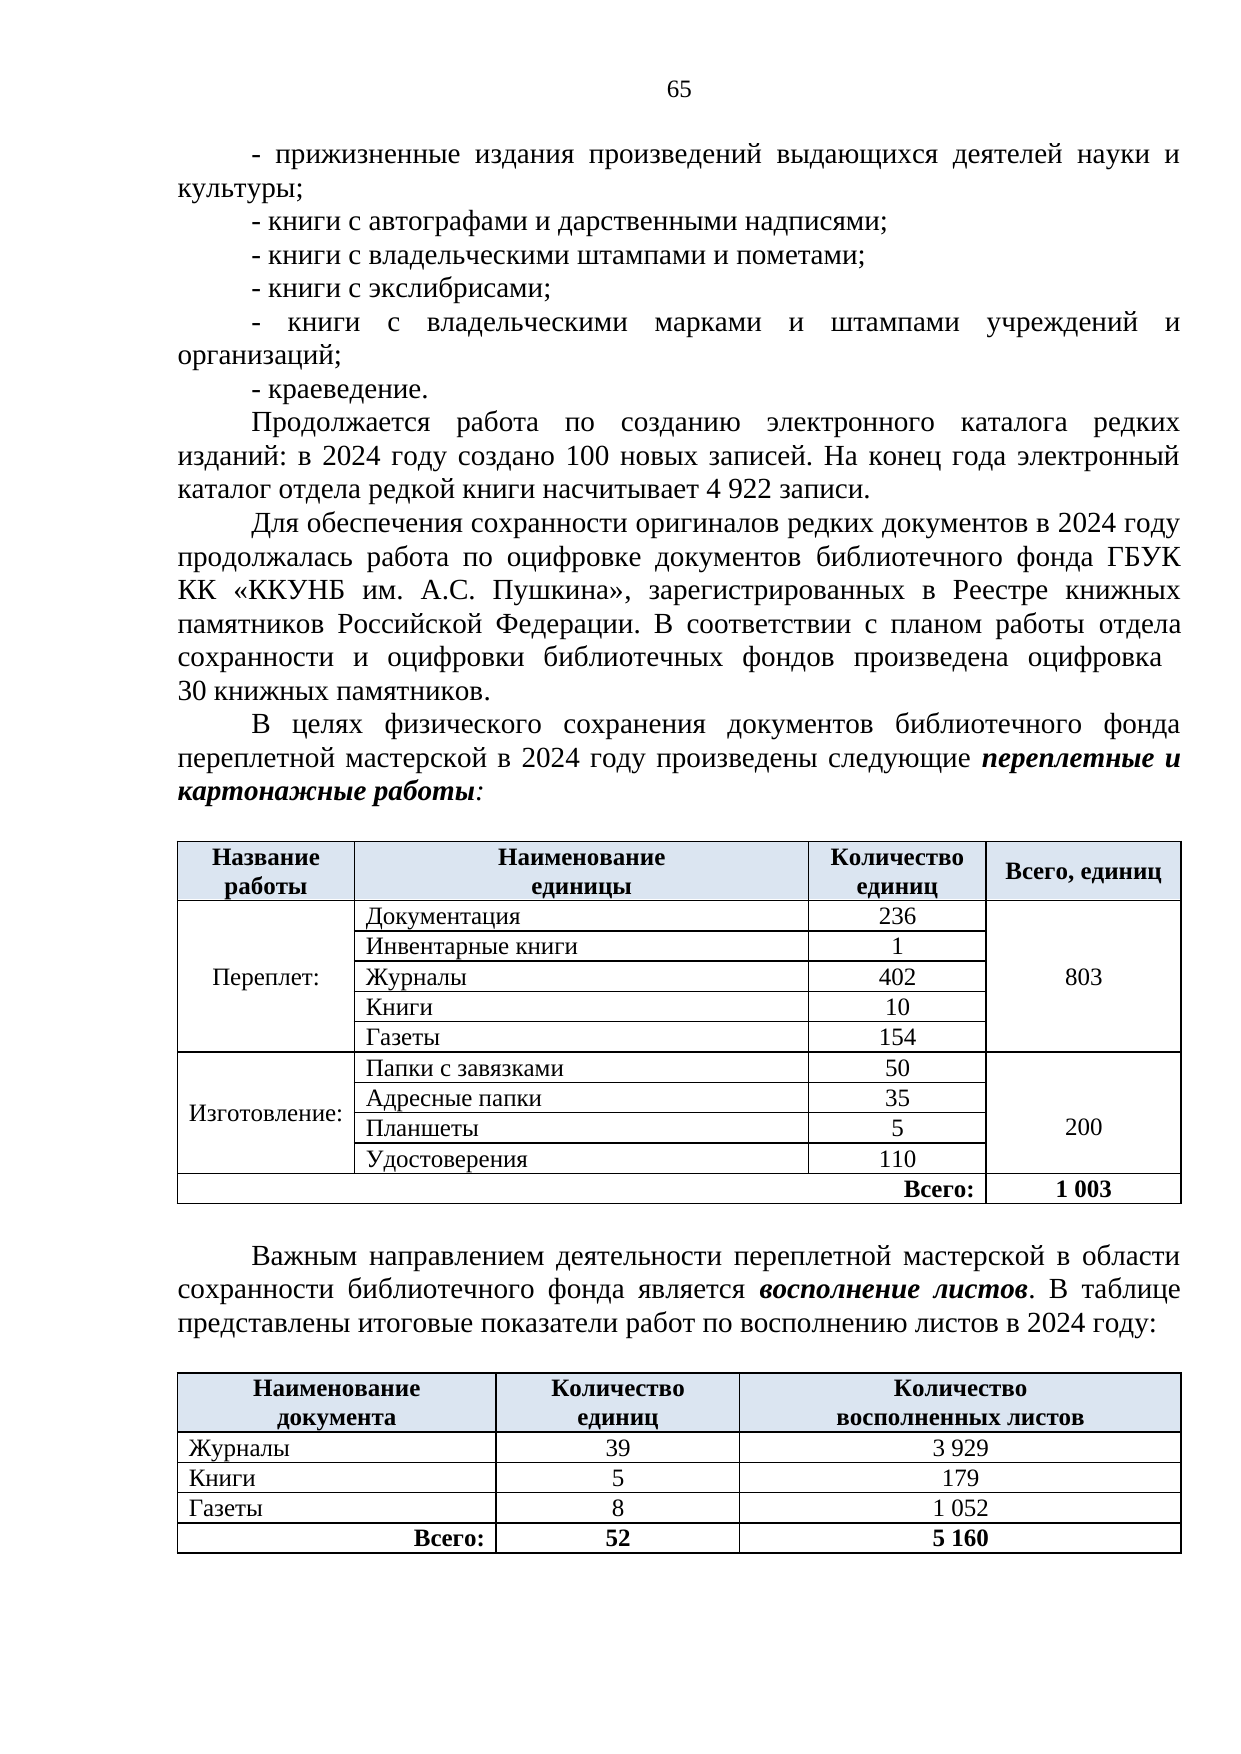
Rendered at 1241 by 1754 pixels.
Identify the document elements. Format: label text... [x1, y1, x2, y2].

table_cell Журналы [355, 962, 808, 991]
table_cell Удостоверения [355, 1144, 808, 1172]
text - книги с владельческими марками и штампами учреждений и организаций; [177, 304, 1181, 371]
table_header Всего, единиц [987, 842, 1180, 899]
table_cell Изготовление: [178, 1053, 354, 1172]
list В целях физического сохранения документов библиотечного фонда переплетной мастерской в 2024 году произведены следующие переплетные и картонажные работы: [177, 706, 1181, 807]
table_cell 3 929 [740, 1433, 1180, 1461]
table_cell Всего: [178, 1174, 985, 1203]
table_cell 5 [809, 1113, 985, 1142]
table_header Название работы [178, 842, 354, 899]
table_cell 10 [809, 992, 985, 1021]
table_header Наименование единицы [355, 842, 808, 899]
table_cell Инвентарные книги [355, 932, 808, 960]
table_cell 200 [987, 1053, 1180, 1172]
table_cell Газеты [178, 1493, 495, 1522]
table_cell 1 052 [740, 1493, 1180, 1522]
table_cell 1 [809, 932, 985, 960]
table_cell Планшеты [355, 1113, 808, 1142]
table_cell 110 [809, 1144, 985, 1172]
text - книги с автографами и дарственными надписями; [177, 203, 1181, 237]
table_cell Журналы [178, 1433, 495, 1461]
table_cell Документация [355, 901, 808, 930]
table_cell 5 [497, 1463, 739, 1492]
table_cell 8 [497, 1493, 739, 1522]
text - прижизненные издания произведений выдающихся деятелей науки и культуры; [177, 136, 1181, 203]
table_cell Папки с завязками [355, 1053, 808, 1081]
text Для обеспечения сохранности оригиналов редких документов в 2024 году продолжалась работа по оцифровке документов библиотечного фонда ГБУК КК «ККУНБ им. А.С. Пушкина», зарегистрированных в Реестре книжных памятников Российской Федерации. В соответствии с планом работы отдела сохранности и оцифровки библиотечных фондов произведена оцифровка 30 книжных памятников. [177, 505, 1181, 706]
text - книги с владельческими штампами и пометами; [177, 237, 1181, 270]
table_cell 236 [809, 901, 985, 930]
text - книги с экслибрисами; [177, 270, 1181, 304]
table_cell 35 [809, 1083, 985, 1112]
table_cell 5 160 [740, 1524, 1180, 1552]
table_header Наименование документа [178, 1374, 495, 1431]
table_cell 50 [809, 1053, 985, 1081]
table_cell 179 [740, 1463, 1180, 1492]
table_cell Переплет: [178, 901, 354, 1051]
text Продолжается работа по созданию электронного каталога редких изданий: в 2024 году создано 100 новых записей. На конец года электронный каталог отдела редкой книги насчитывает 4 922 записи. [177, 404, 1181, 505]
table_header Количество восполненных листов [740, 1374, 1180, 1431]
table_cell Всего: [178, 1524, 495, 1552]
table_cell 402 [809, 962, 985, 991]
table_header Количество единиц [497, 1374, 739, 1431]
text Важным направлением деятельности переплетной мастерской в области сохранности библиотечного фонда является восполнение листов. В таблице представлены итоговые показатели работ по восполнению листов в 2024 году: [177, 1238, 1181, 1338]
table_cell 1 003 [987, 1174, 1180, 1203]
text - краеведение. [177, 371, 1181, 404]
table_cell 154 [809, 1022, 985, 1051]
table_cell Адресные папки [355, 1083, 808, 1112]
table_cell 52 [497, 1524, 739, 1552]
table_cell 39 [497, 1433, 739, 1461]
table_cell 803 [987, 901, 1180, 1051]
table_cell Книги [355, 992, 808, 1021]
table_header Количество единиц [809, 842, 985, 899]
table_cell Книги [178, 1463, 495, 1492]
table_cell Газеты [355, 1022, 808, 1051]
